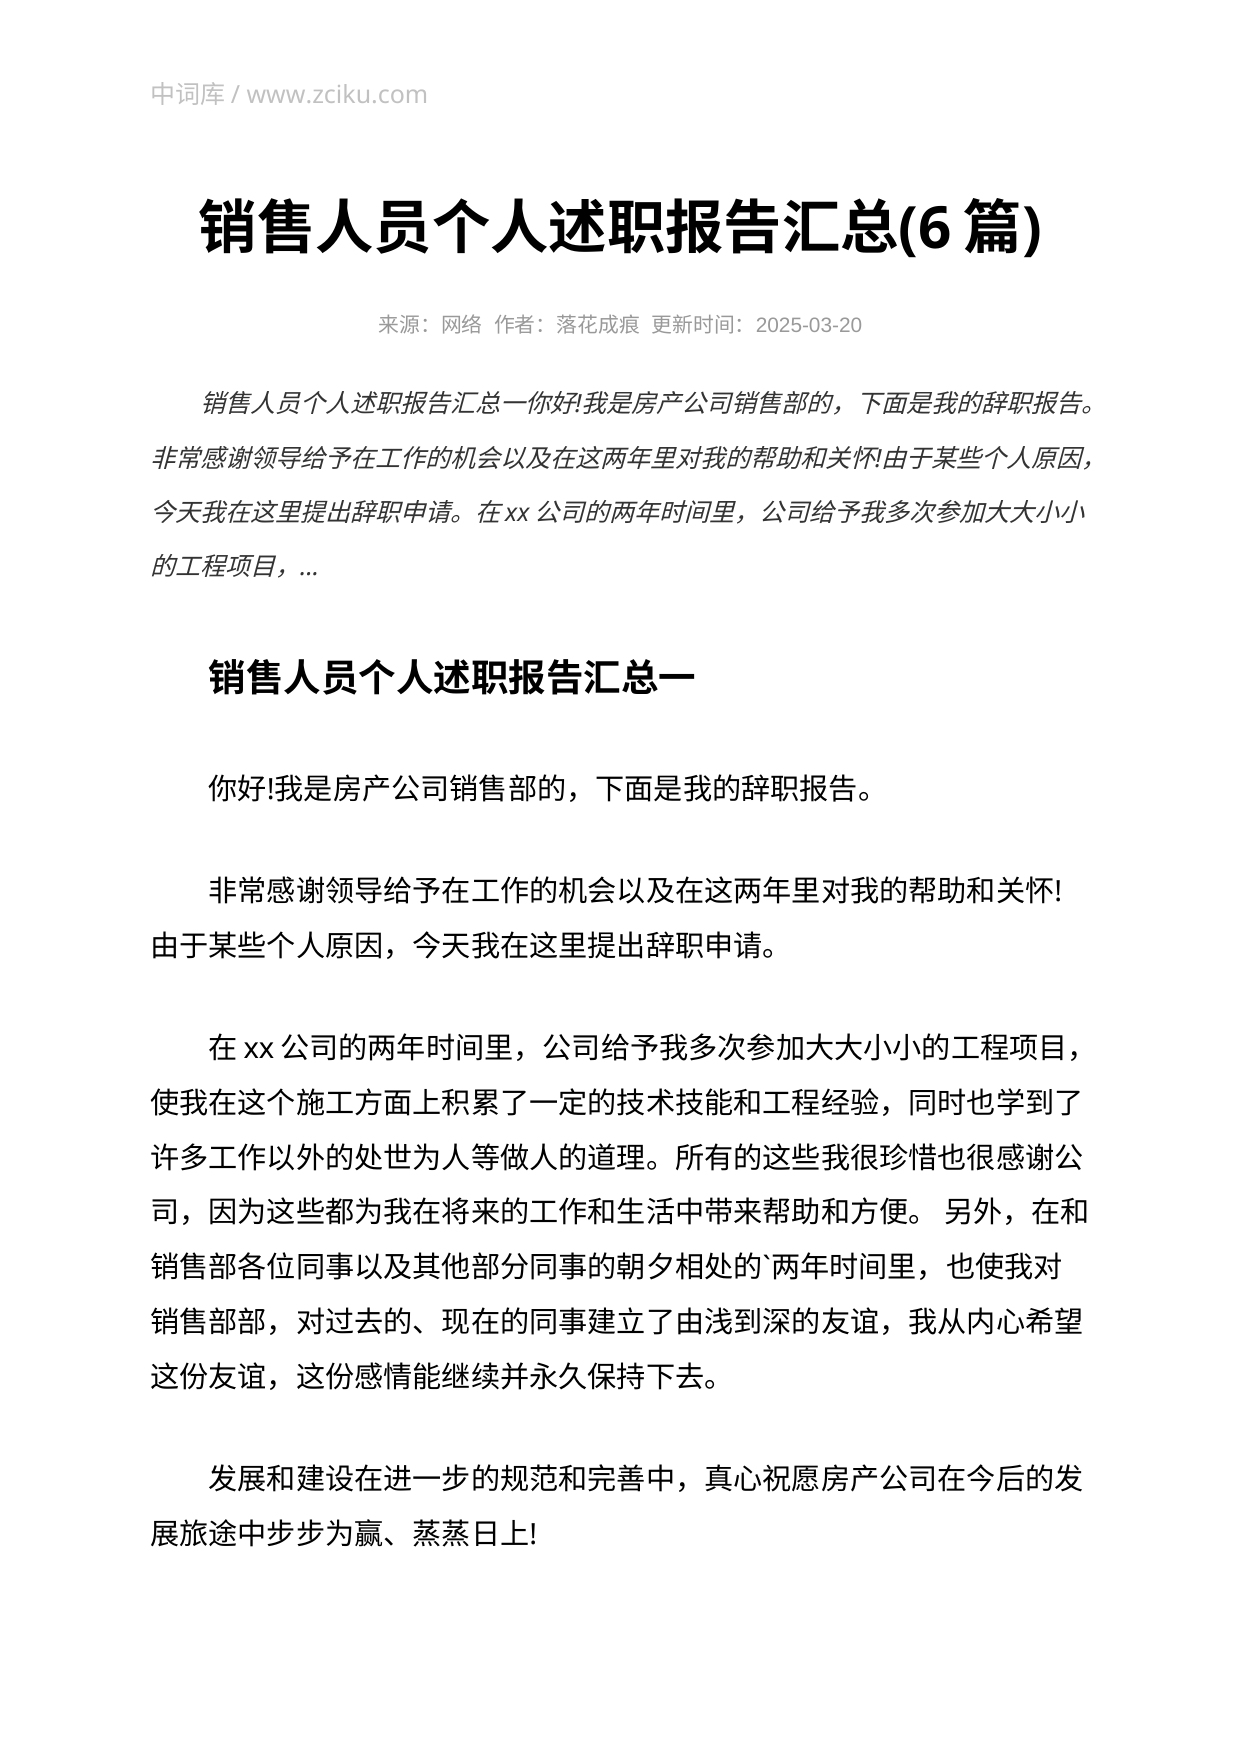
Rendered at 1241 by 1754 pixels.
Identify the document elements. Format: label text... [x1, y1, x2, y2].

text 非常感谢领导给予在工作的机会以及在这两年里对我的帮助和关怀!由于某些个人原因，今天我在这里提出辞职申请。 [150, 867, 1090, 965]
text 在xx公司的两年时间里，公司给予我多次参加大大小小的工程项目，使我在这个施工方面上积累了一定的技术技能和工程经验，同时也学到了许多工作以外的处世为人等做人的道理。所有的这些我很珍惜也很感谢公司，因为这些都为我在将来的工作和生活中带来帮助和方便。 另外，在和销售部各位同事以及其他部分同事的朝夕相处的`两年时间里，也使我对销售部部，对过去的、现在的同事建立了由浅到深的友谊，我从内心希望这份友谊，这份感情能继续并永久保持下去。 [150, 1024, 1090, 1396]
text 发展和建设在进一步的规范和完善中，真心祝愿房产公司在今后的发展旅途中步步为赢、蒸蒸日上! [150, 1456, 1090, 1553]
text 销售人员个人述职报告汇总一你好!我是房产公司销售部的，下面是我的辞职报告。非常感谢领导给予在工作的机会以及在这两年里对我的帮助和关怀!由于某些个人原因，今天我在这里提出辞职申请。在xx公司的两年时间里，公司给予我多次参加大大小小的工程项目，... [150, 384, 1090, 583]
text 你好!我是房产公司销售部的，下面是我的辞职报告。 [150, 766, 1090, 808]
text 来源：网络 作者：落花成痕 更新时间：2025-03-20 [150, 313, 1090, 337]
subtitle 销售人员个人述职报告汇总(6篇) [150, 181, 1090, 266]
text 销售人员个人述职报告汇总一 [150, 648, 1090, 702]
